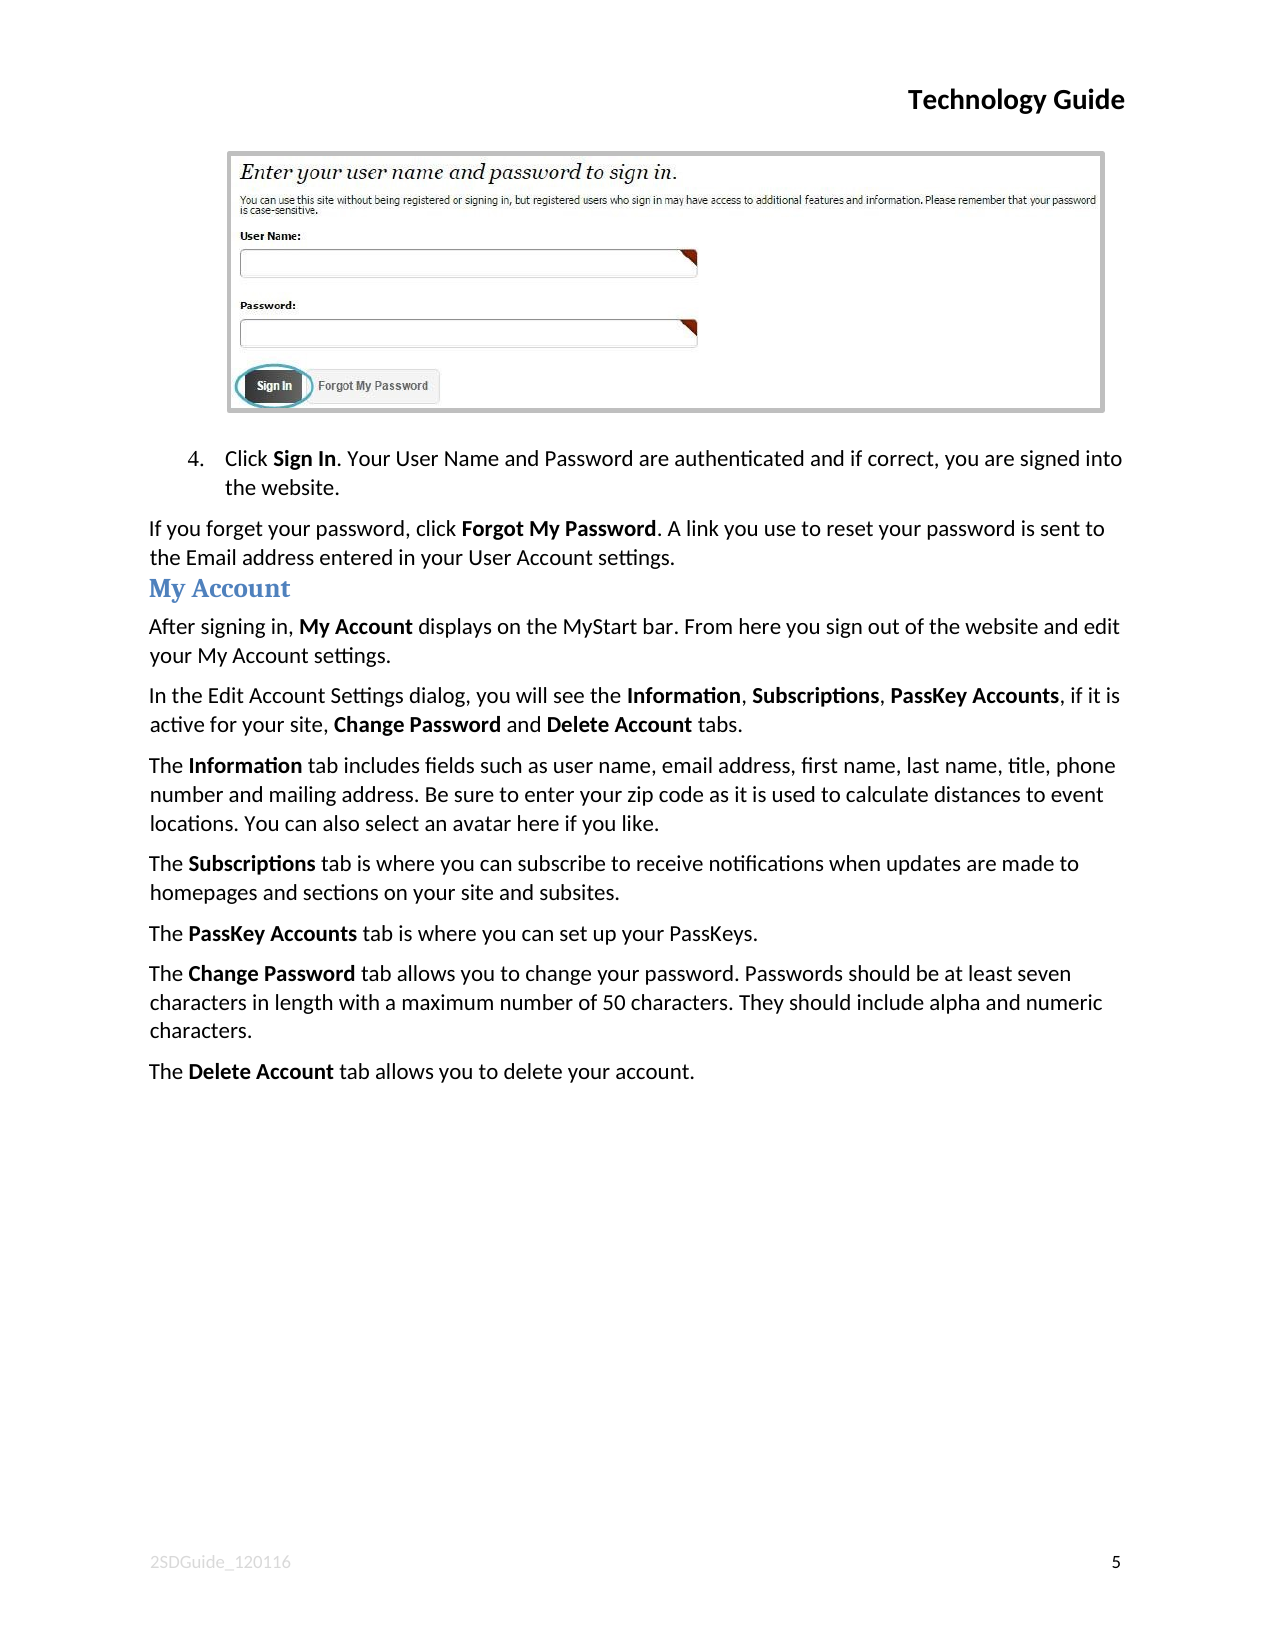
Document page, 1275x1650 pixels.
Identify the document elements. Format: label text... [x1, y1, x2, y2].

text The Delete Account tab allows you to delete your account. [148, 1057, 1125, 1085]
text The Subscriptions tab is where you can subscribe to receive notifications when updates are made to homepages and sections on your site and subsites. [148, 849, 1125, 906]
text After signing in, My Account displays on the MyStart bar. From here you sign out of the website and edit your My Account settings. [148, 612, 1125, 669]
subtitle My Account [148, 573, 1125, 604]
text The Information tab includes fields such as user name, email address, first name, last name, title, phone number and mailing address. Be sure to enter your zip code as it is used to calculate distances to event locations. You can also select an avatar here if you like. [148, 751, 1125, 837]
list Click Sign In. Your User Name and Password are authenticated and if correct, you are signed into the website. [187, 444, 1125, 501]
text If you forget your password, click Forgot My Password. A link you use to reset your password is sent to the Email address entered in your User Account settings. [148, 514, 1125, 571]
text The Change Password tab allows you to change your password. Passwords should be at least seven characters in length with a maximum number of 50 characters. They should include alpha and numeric characters. [148, 959, 1125, 1044]
picture [231, 156, 1100, 408]
text In the Edit Account Settings dialog, you will see the Information, Subscriptions, PassKey Accounts, if it is active for your site, Change Password and Delete Account tabs. [148, 682, 1125, 738]
text The PassKey Accounts tab is where you can set up your PassKeys. [148, 919, 1125, 947]
